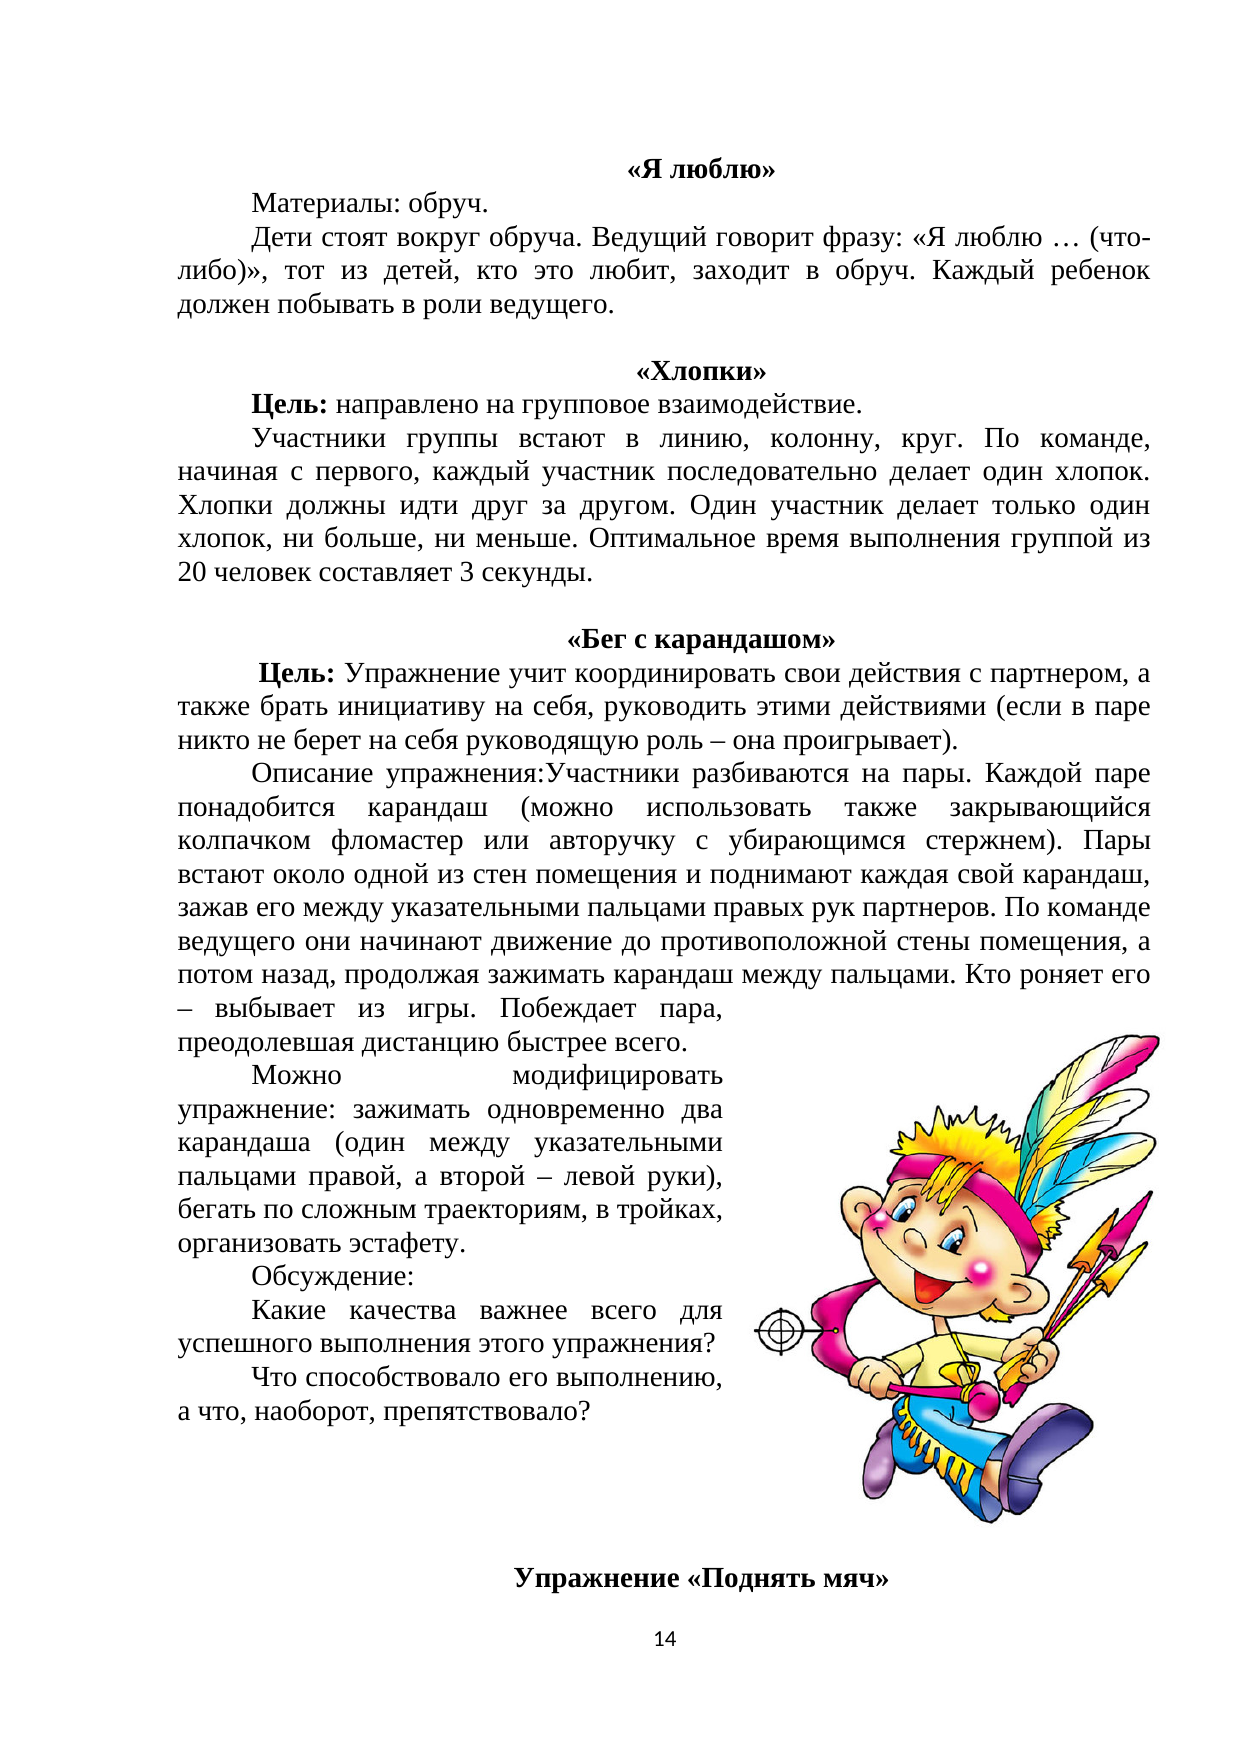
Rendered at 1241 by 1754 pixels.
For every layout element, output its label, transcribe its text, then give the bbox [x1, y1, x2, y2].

text Цель: Упражнение учит координировать свои действия с партнером, а также брать инициативу на себя, руководить этими действиями (если в паре никто не берет на себя руководящую роль – она проигрывает). [177, 655, 1152, 755]
text Какие качества важнее всего для успешного выполнения этого упражнения? [177, 1292, 742, 1359]
text Обсуждение: [177, 1258, 742, 1292]
text Упражнение «Поднять мяч» [177, 1560, 1152, 1594]
text «Хлопки» [177, 353, 1152, 386]
text «Я люблю» [177, 152, 1152, 185]
text Дети стоят вокруг обруча. Ведущий говорит фразу: «Я люблю … (что-либо)», тот из детей, кто это любит, заходит в обруч. Каждый ребенок должен побывать в роли ведущего. [177, 219, 1152, 319]
text «Бег с карандашом» [177, 621, 1152, 655]
text Материалы: обруч. [177, 185, 1152, 219]
picture [742, 1020, 1177, 1529]
text Что способствовало его выполнению, а что, наоборот, препятствовало? [177, 1359, 742, 1426]
text Описание упражнения:Участники разбиваются на пары. Каждой паре понадобится карандаш (можно использовать также закрывающийся колпачком фломастер или авторучку с убирающимся стержнем). Пары встают около одной из стен помещения и поднимают каждая свой карандаш, зажав его между указательными пальцами правых рук партнеров. По команде ведущего они начинают движение до противоположной стены помещения, а потом назад, продолжая зажимать карандаш между пальцами. Кто роняет его – выбывает из игры. Побеждает пара, преодолевшая дистанцию быстрее всего. [177, 755, 1152, 1057]
text Участники группы встают в линию, колонну, круг. По команде, начиная с первого, каждый участник последовательно делает один хлопок. Хлопки должны идти друг за другом. Один участник делает только один хлопок, ни больше, ни меньше. Оптимальное время выполнения группой из 20 человек составляет 3 секунды. [177, 420, 1152, 588]
text Цель: направлено на групповое взаимодействие. [177, 386, 1152, 420]
text Можно модифицировать упражнение: зажимать одновременно два карандаша (один между указательными пальцами правой, а второй – левой руки), бегать по сложным траекториям, в тройках, организовать эстафету. [177, 1057, 742, 1258]
